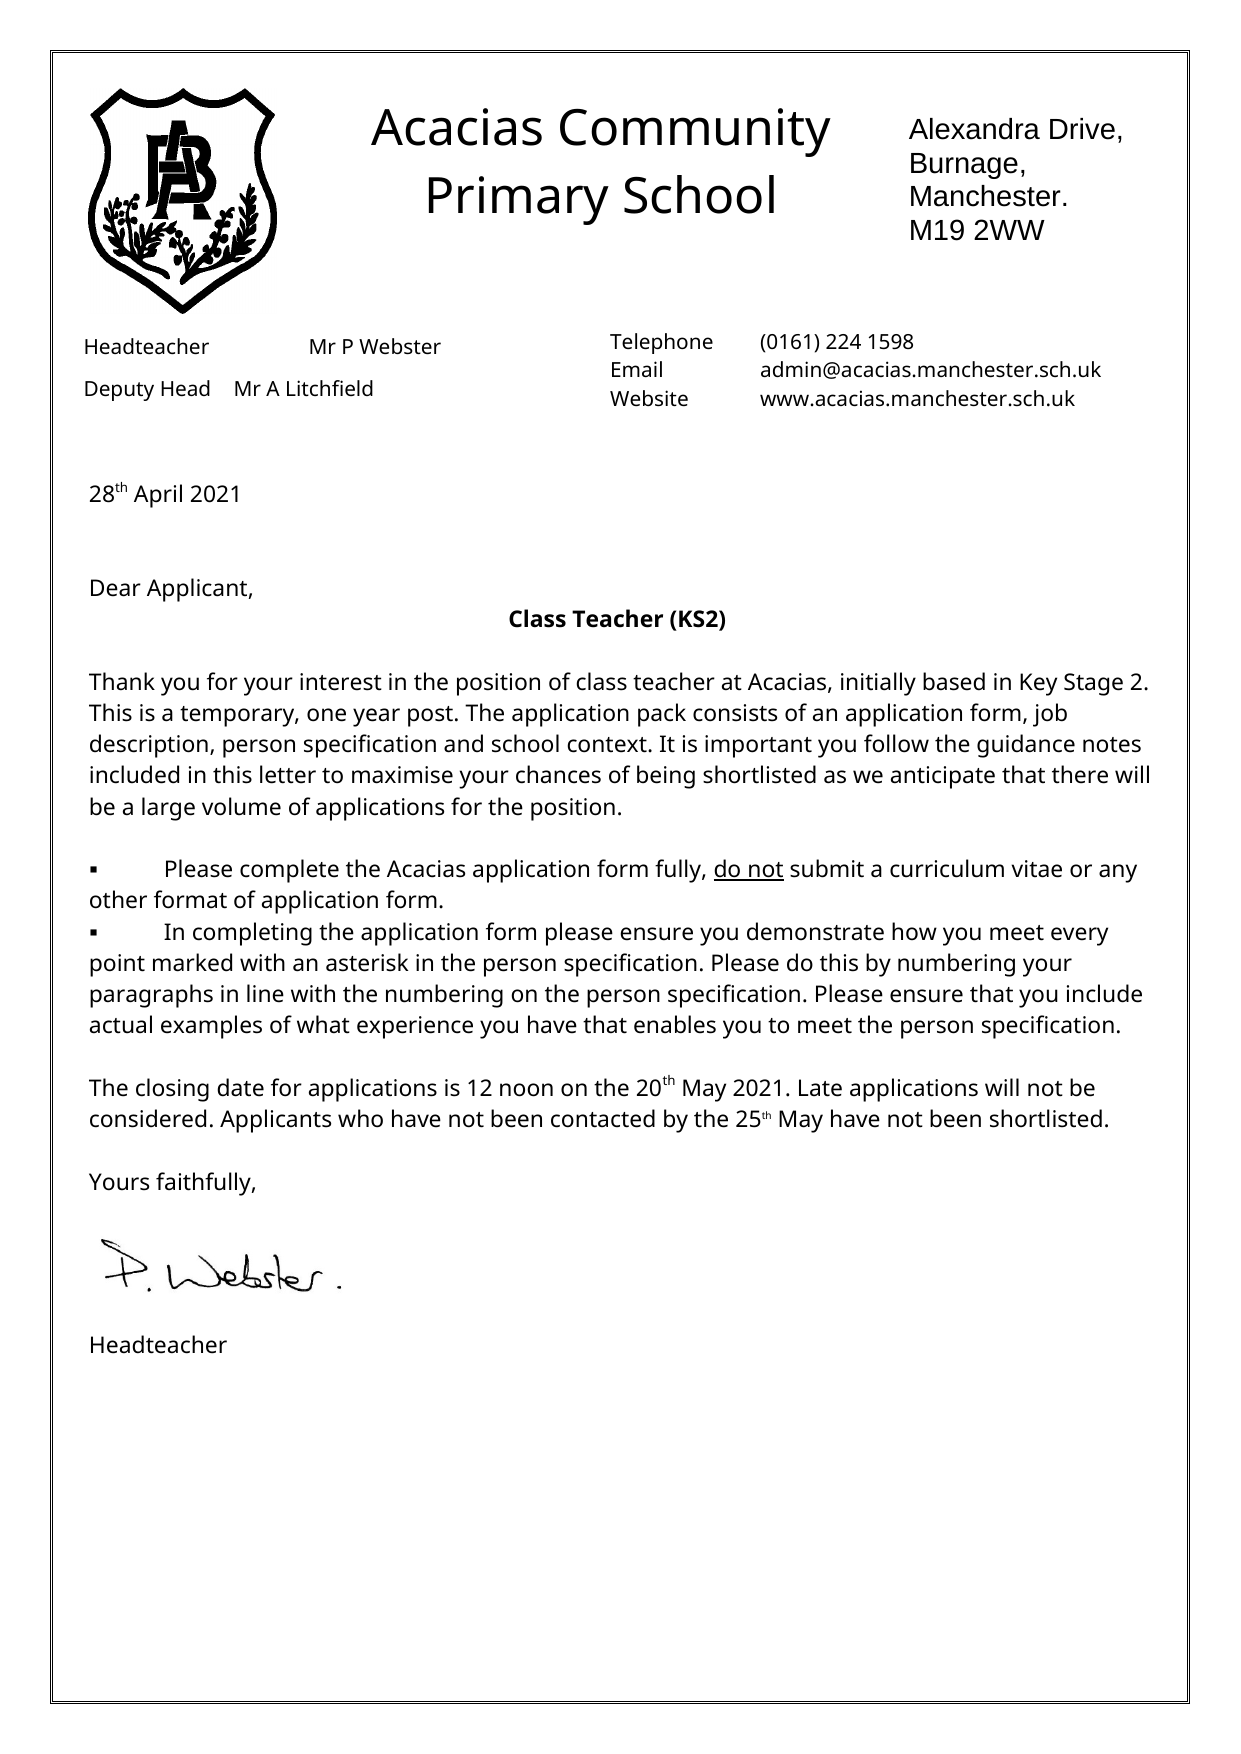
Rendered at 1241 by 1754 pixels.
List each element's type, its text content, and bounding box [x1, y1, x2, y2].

list Please complete the Acacias application form fully, do not submit a curriculum vitae or any other format of application form. [89, 853, 1152, 915]
list In completing the application form please ensure you demonstrate how you meet every point marked with an asterisk in the person specification. Please do this by numbering your paragraphs in line with the numbering on the person specification. Please ensure that you include actual examples of what experience you have that enables you to meet the person specification. [89, 915, 1152, 1040]
picture [88, 88, 277, 314]
text The closing date for applications is 12 noon on the 20th May 2021. Late applications will not be considered. Applicants who have not been contacted by the 25th May have not been shortlisted. [89, 1072, 1152, 1134]
text Dear Applicant, [89, 572, 1152, 603]
text Headteacher [89, 1329, 1152, 1360]
text Yours faithfully, [89, 1165, 1152, 1197]
text Class Teacher (KS2) [89, 603, 1152, 634]
text 28th April 2021 [89, 478, 1152, 509]
text Thank you for your interest in the position of class teacher at Acacias, initially based in Key Stage 2. This is a temporary, one year post. The application pack consists of an application form, job description, person specification and school context. It is important you follow the guidance notes included in this letter to maximise your chances of being shortlisted as we anticipate that there will be a large volume of applications for the position. [89, 665, 1152, 822]
picture [88, 1227, 345, 1298]
